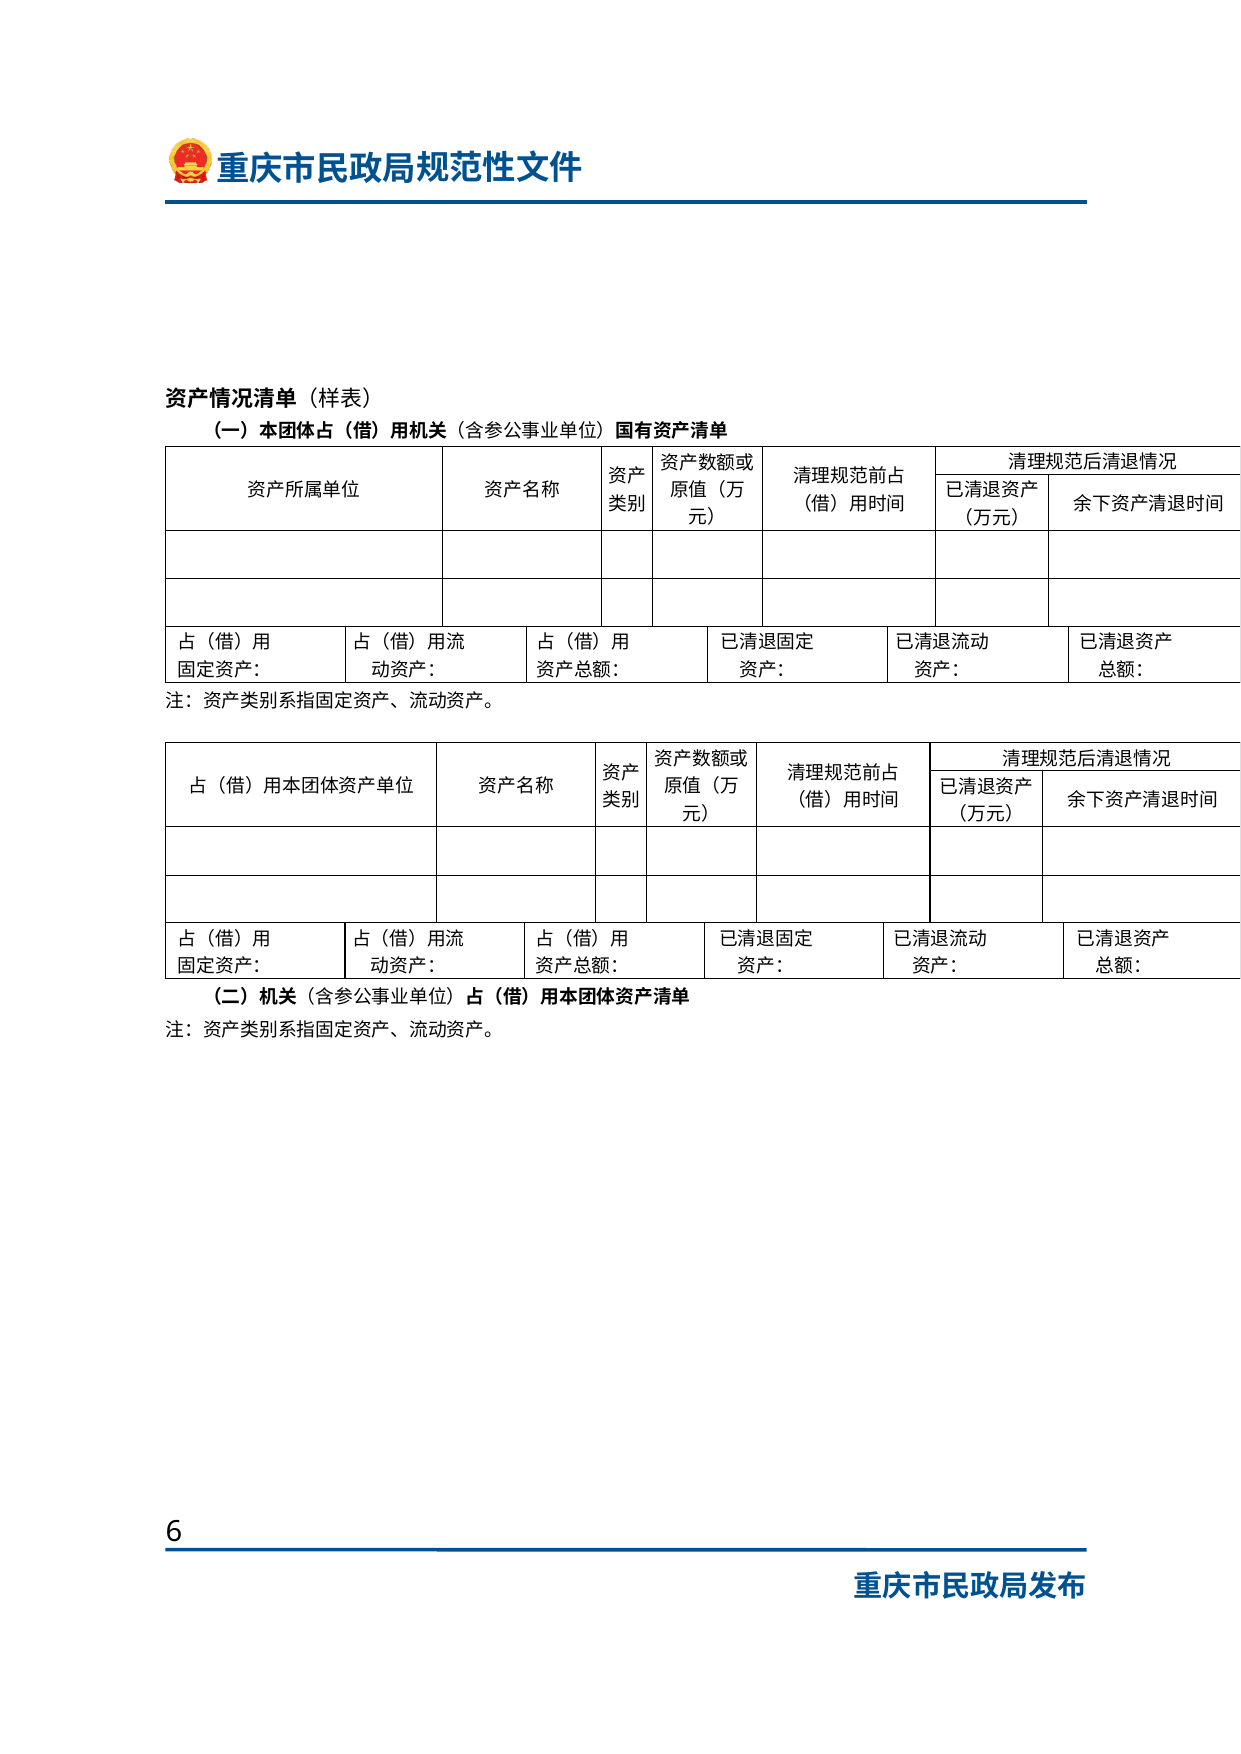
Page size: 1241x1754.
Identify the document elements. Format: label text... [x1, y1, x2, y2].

table_cell [1184, 627, 1240, 682]
table_cell [166, 827, 436, 874]
table_header 清理规范前占（借）用时间 [757, 743, 929, 826]
table_cell [471, 627, 526, 682]
table_cell [166, 876, 436, 922]
table_header 清理规范前占（借）用时间 [763, 447, 935, 529]
table_cell [647, 876, 756, 922]
table_header 资产数额或原值（万元） [647, 743, 756, 826]
table_cell [936, 579, 1048, 626]
table_cell [602, 579, 652, 626]
table_cell [437, 827, 595, 874]
table_header 资产名称 [443, 447, 601, 529]
table_cell [647, 827, 756, 874]
table_cell [757, 876, 929, 922]
table_cell [757, 827, 929, 874]
table_cell [640, 627, 707, 682]
table_header 资产 类别 [596, 743, 646, 826]
table_cell 已清退资产（万元） [936, 475, 1048, 529]
table_cell [936, 531, 1048, 578]
table_cell [443, 531, 601, 578]
table_cell [602, 531, 652, 578]
table_cell [653, 531, 762, 578]
table_cell 占（借）用资产总额： [525, 923, 640, 978]
table_cell [284, 627, 345, 682]
text 注：资产类别系指固定资产、流动资产。 [165, 1012, 1087, 1044]
table_cell 占（借）用流动资产： [346, 923, 471, 978]
table_cell [166, 579, 442, 626]
table_cell [1043, 876, 1240, 922]
table_cell [166, 531, 442, 578]
table_cell 占（借）用流动资产： [346, 627, 471, 682]
table_cell 占（借）用资产总额： [527, 627, 640, 682]
table_cell 已清退资产总额： [1064, 923, 1184, 978]
table_cell [596, 827, 646, 874]
table_cell 余下资产清退时间 [1049, 475, 1240, 529]
table_cell [443, 579, 601, 626]
table_header 资产名称 [437, 743, 595, 826]
table_cell [828, 923, 883, 978]
table_cell 已清退固定资产： [705, 923, 827, 978]
table_cell [1049, 531, 1240, 578]
table_cell [996, 627, 1068, 682]
table_cell 已清退固定资产： [708, 627, 827, 682]
text （一）本团体占（借）用机关（含参公事业单位）国有资产清单 [165, 413, 1087, 446]
table_cell 已清退流动资产： [884, 923, 996, 978]
table_header 资产所属单位 [166, 447, 442, 529]
table_cell [596, 876, 646, 922]
table_cell [640, 923, 704, 978]
table_cell [437, 876, 595, 922]
table_cell 已清退资产（万元） [931, 771, 1042, 826]
table_cell [996, 923, 1063, 978]
table_cell [763, 531, 935, 578]
table_cell 余下资产清退时间 [1043, 771, 1240, 826]
table_cell [471, 923, 524, 978]
table_cell [653, 579, 762, 626]
table_cell [1049, 579, 1240, 626]
table_cell [828, 627, 887, 682]
table_cell [763, 579, 935, 626]
table_cell [284, 923, 344, 978]
table_cell 已清退资产总额： [1069, 627, 1184, 682]
table_cell [1043, 827, 1240, 874]
text 资产情况清单（样表） [165, 380, 1087, 413]
table_cell 占（借）用固定资产： [166, 923, 284, 978]
table_cell [1184, 923, 1240, 978]
table_cell 占（借）用固定资产： [166, 627, 284, 682]
table_header 清理规范后清退情况 [931, 743, 1240, 770]
table_header 资产 类别 [602, 447, 652, 529]
table_cell [931, 827, 1042, 874]
text 注：资产类别系指固定资产、流动资产。 [165, 683, 1087, 716]
text （二）机关（含参公事业单位）占（借）用本团体资产清单 [165, 979, 1087, 1012]
table_cell [931, 876, 1042, 922]
table_header 占（借）用本团体资产单位 [166, 743, 436, 826]
picture [165, 136, 216, 187]
table_header 清理规范后清退情况 [936, 447, 1240, 474]
table_cell 已清退流动资产： [888, 627, 996, 682]
table_header 资产数额或原值（万元） [653, 447, 762, 529]
